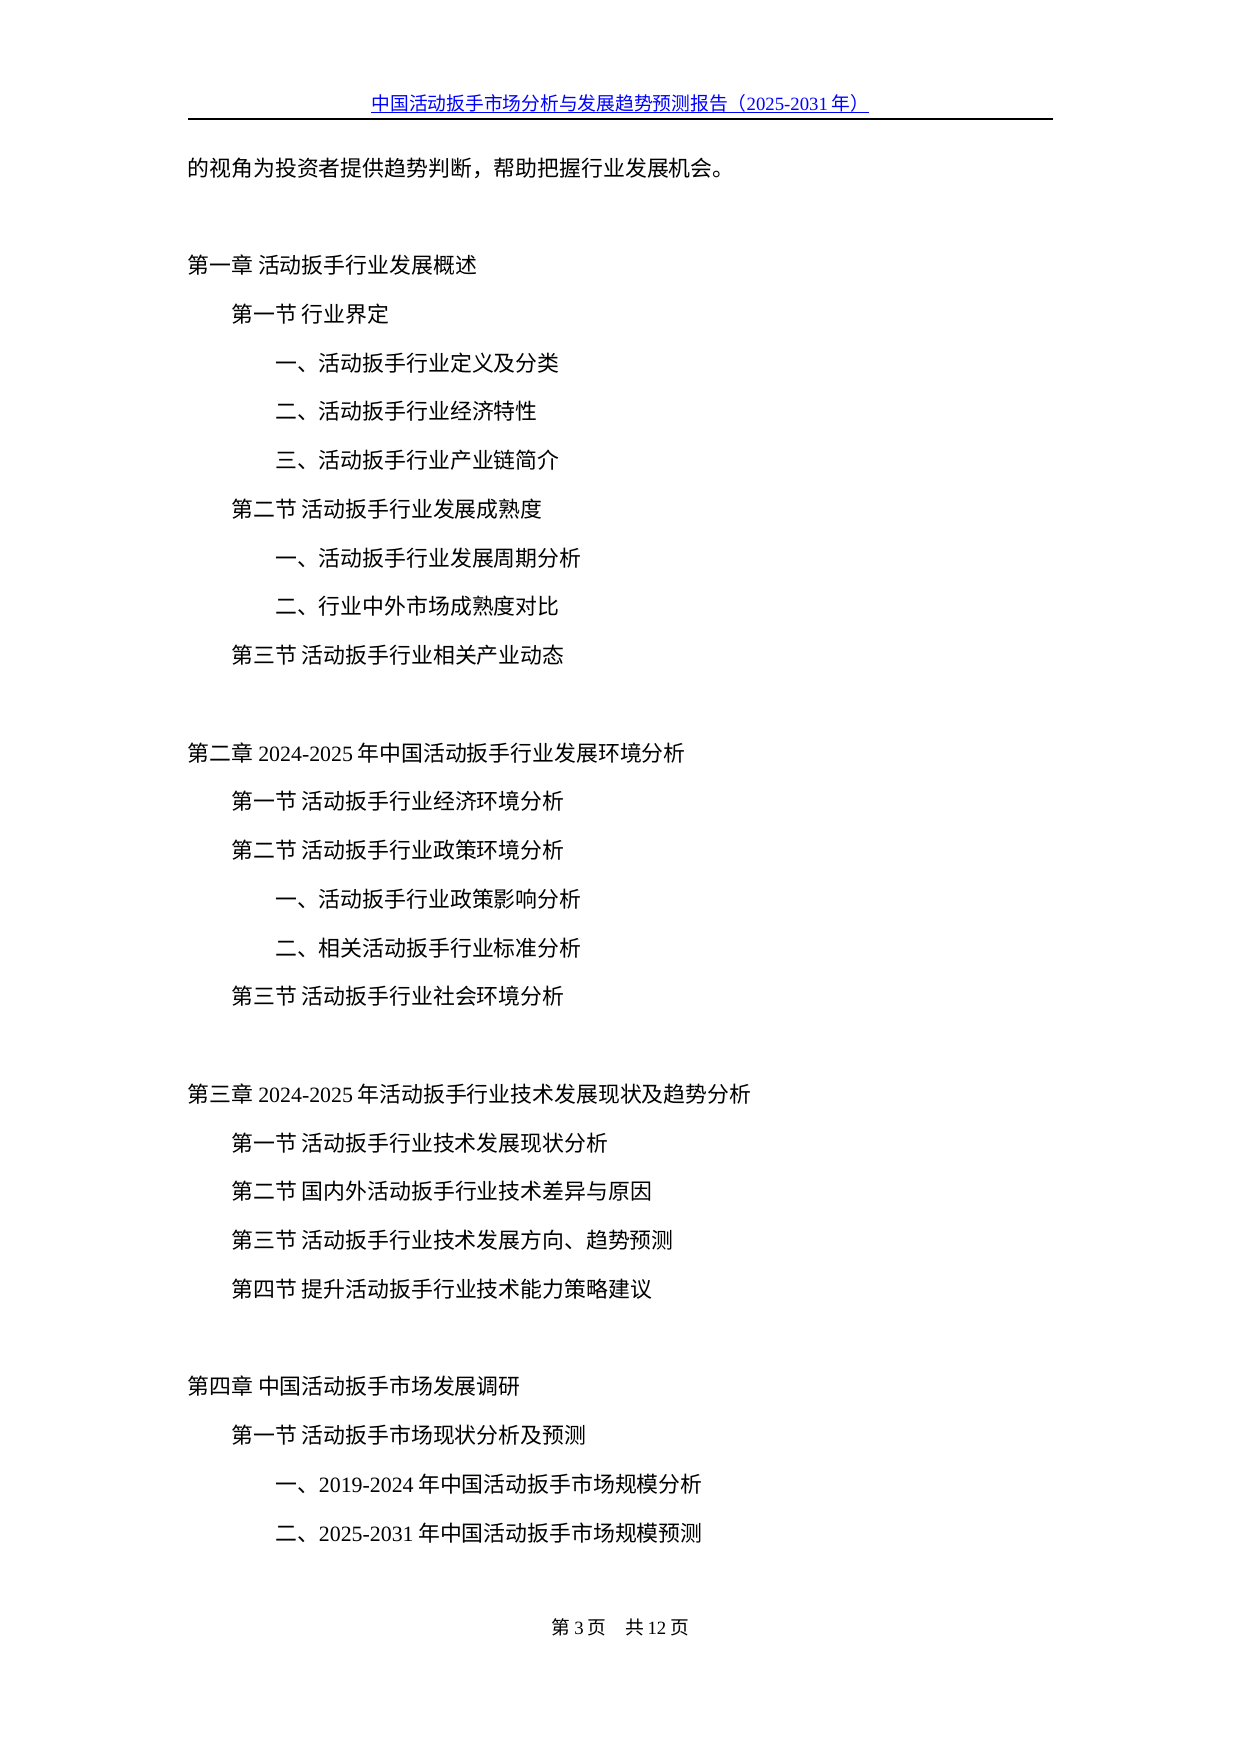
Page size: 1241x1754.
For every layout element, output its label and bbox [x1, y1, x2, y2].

text [187, 150, 1053, 1548]
